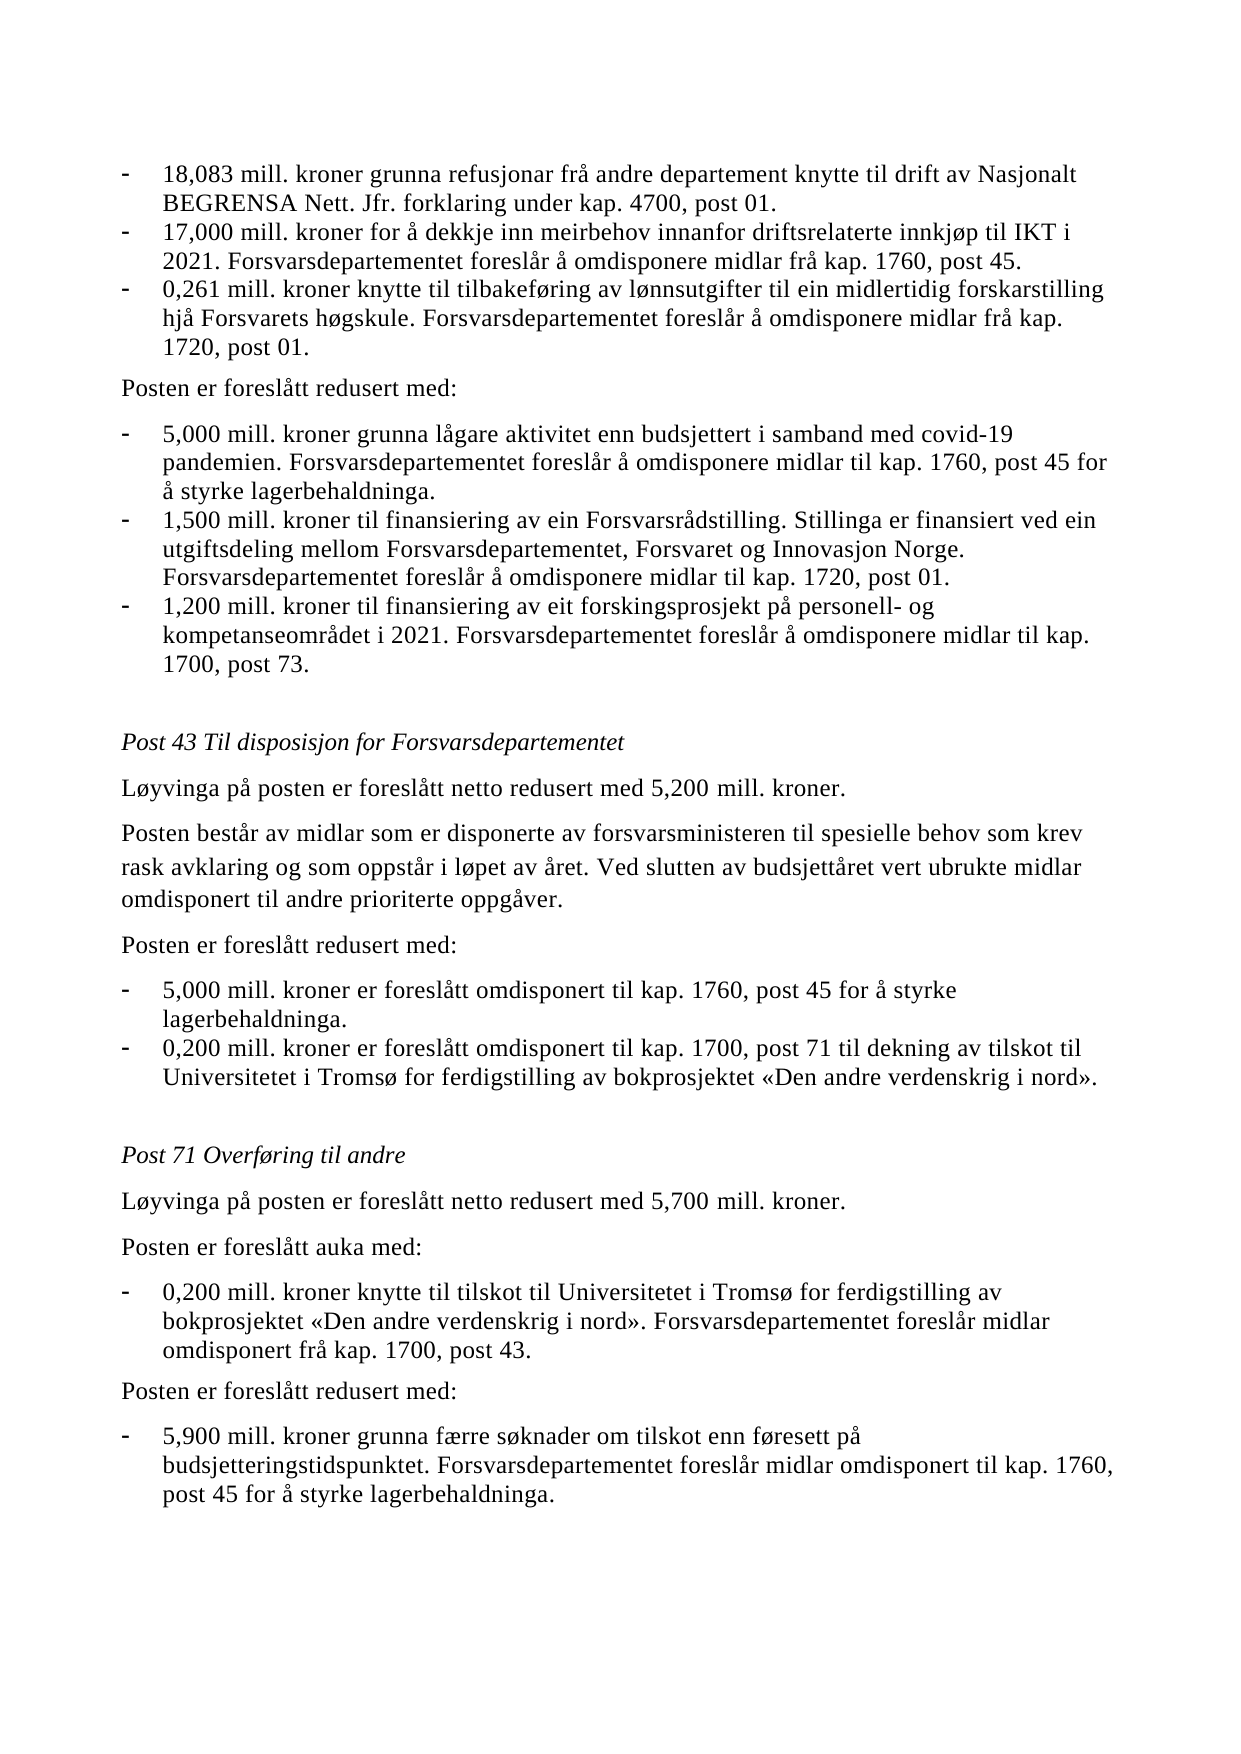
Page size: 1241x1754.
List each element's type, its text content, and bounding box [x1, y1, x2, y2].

text Posten er foreslått redusert med: [121, 1376, 1119, 1405]
text Posten er foreslått auka med: [121, 1232, 1119, 1260]
list 5,900 mill. kroner grunna færre søknader om tilskot enn føresett på budsjetteringstidspunktet. Forsvarsdepartementet foreslår midlar omdisponert til kap. 1760, post 45 for å styrke lagerbehaldninga. [121, 1421, 1119, 1508]
list 18,083 mill. kroner grunna refusjonar frå andre departement knytte til drift av Nasjonalt BEGRENSA Nett. Jfr. forklaring under kap. 4700, post 01. [121, 159, 1119, 217]
text Post 71 Overføring til andre [121, 1141, 1119, 1169]
list 0,200 mill. kroner er foreslått omdisponert til kap. 1700, post 71 til dekning av tilskot til Universitetet i Tromsø for ferdigstilling av bokprosjektet «Den andre verdenskrig i nord». [121, 1033, 1119, 1091]
list 5,000 mill. kroner grunna lågare aktivitet enn budsjettert i samband med covid-19 pandemien. Forsvarsdepartementet foreslår å omdisponere midlar til kap. 1760, post 45 for å styrke lagerbehaldninga. [121, 419, 1119, 505]
list 0,261 mill. kroner knytte til tilbakeføring av lønnsutgifter til ein midlertidig forskarstilling hjå Forsvarets høgskule. Forsvarsdepartementet foreslår å omdisponere midlar frå kap. 1720, post 01. [121, 274, 1119, 361]
text Posten består av midlar som er disponerte av forsvarsministeren til spesielle behov som krev rask avklaring og som oppstår i løpet av året. Ved slutten av budsjettåret vert ubrukte midlar omdisponert til andre prioriterte oppgåver. [121, 818, 1119, 913]
list 17,000 mill. kroner for å dekkje inn meirbehov innanfor driftsrelaterte innkjøp til IKT i 2021. Forsvarsdepartementet foreslår å omdisponere midlar frå kap. 1760, post 45. [121, 217, 1119, 274]
text Post 43 Til disposisjon for Forsvarsdepartementet [121, 727, 1119, 756]
text Løyvinga på posten er foreslått netto redusert med 5,200 mill. kroner. [121, 773, 1119, 802]
text Posten er foreslått redusert med: [121, 930, 1119, 959]
list 1,200 mill. kroner til finansiering av eit forskingsprosjekt på personell- og kompetanseområdet i 2021. Forsvarsdepartementet foreslår å omdisponere midlar til kap. 1700, post 73. [121, 591, 1119, 677]
list 1,500 mill. kroner til finansiering av ein Forsvarsrådstilling. Stillinga er finansiert ved ein utgiftsdeling mellom Forsvarsdepartementet, Forsvaret og Innovasjon Norge. Forsvarsdepartementet foreslår å omdisponere midlar til kap. 1720, post 01. [121, 505, 1119, 591]
list 0,200 mill. kroner knytte til tilskot til Universitetet i Tromsø for ferdigstilling av bokprosjektet «Den andre verdenskrig i nord». Forsvarsdepartementet foreslår midlar omdisponert frå kap. 1700, post 43. [121, 1277, 1119, 1363]
text Løyvinga på posten er foreslått netto redusert med 5,700 mill. kroner. [121, 1186, 1119, 1215]
text Posten er foreslått redusert med: [121, 373, 1119, 402]
list 5,000 mill. kroner er foreslått omdisponert til kap. 1760, post 45 for å styrke lagerbehaldninga. [121, 976, 1119, 1033]
